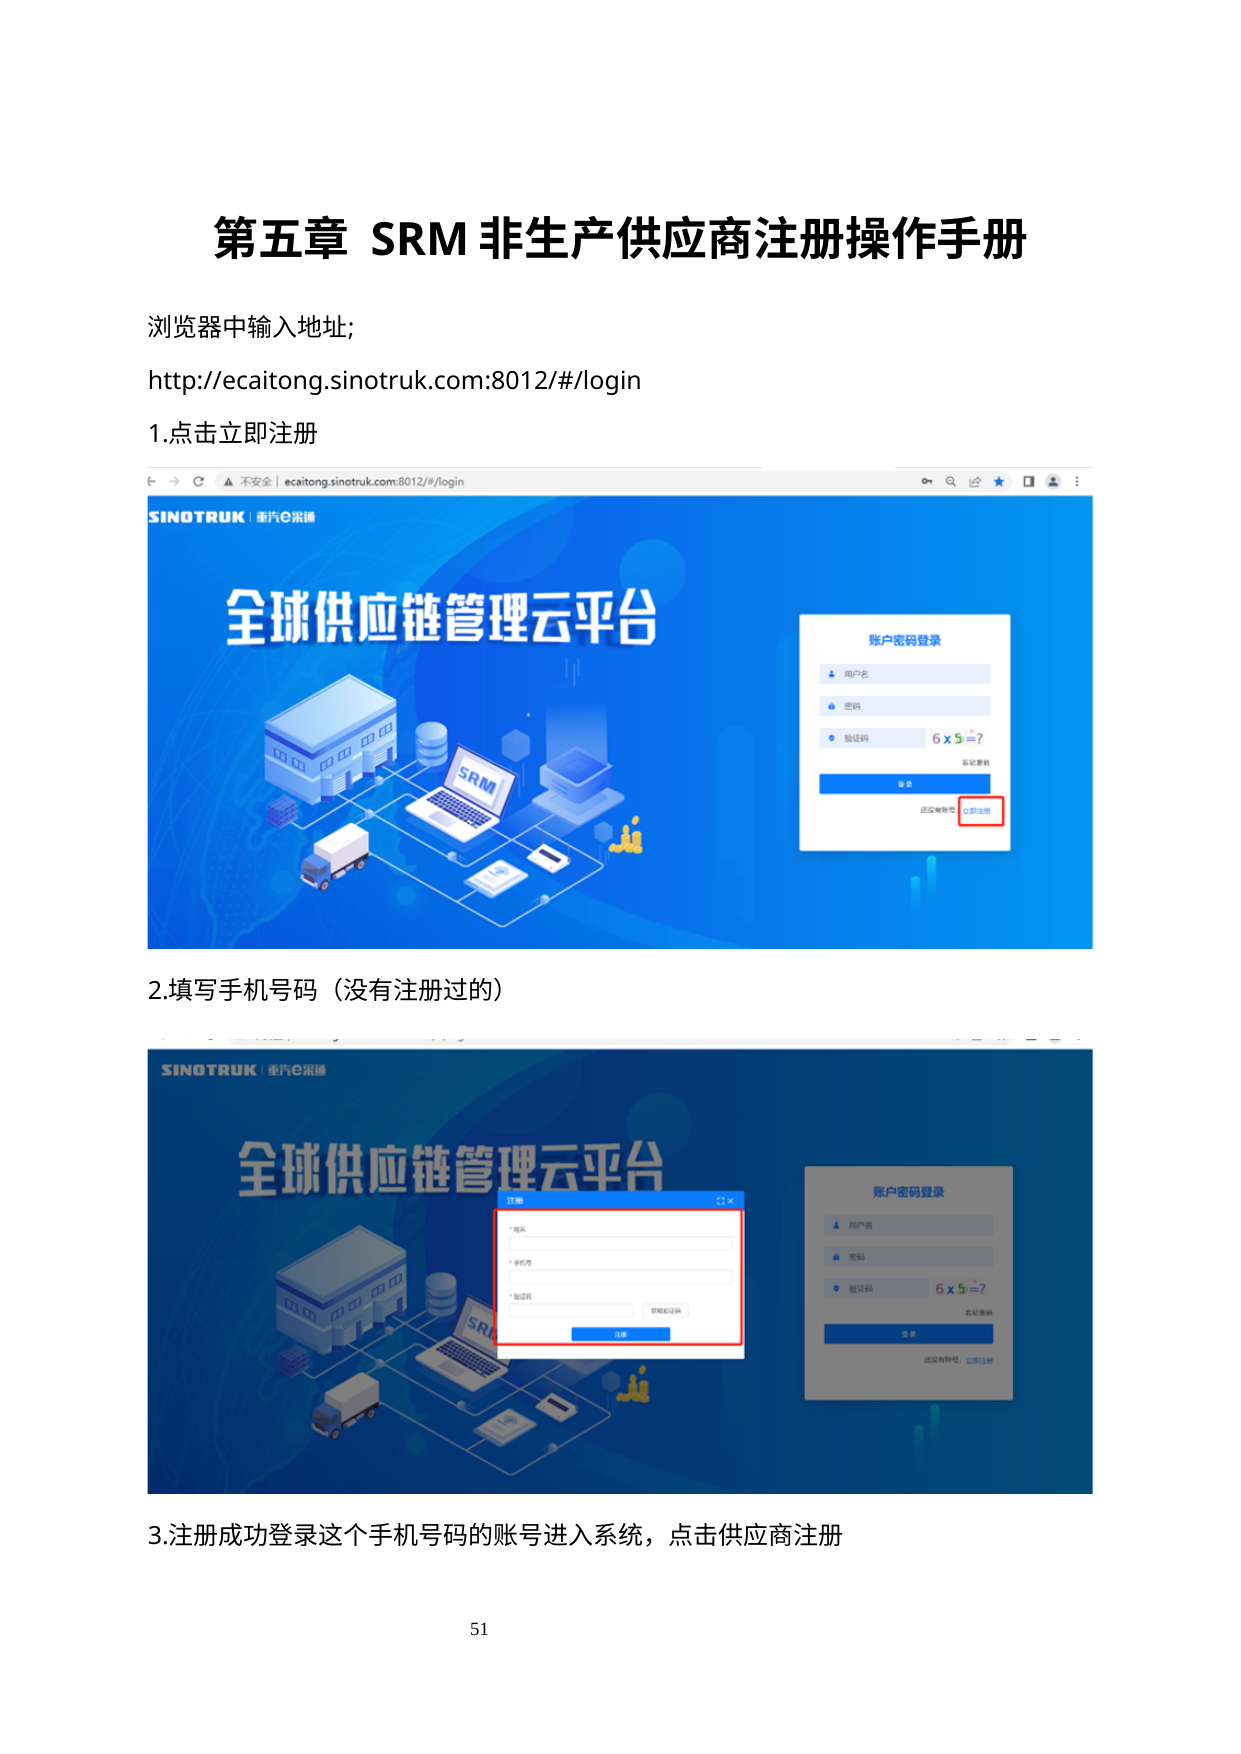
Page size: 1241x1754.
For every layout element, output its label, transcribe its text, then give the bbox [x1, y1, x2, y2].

text 2.填写手机号码（没有注册过的） [148, 956, 1092, 1021]
text http://ecaitong.sinotruk.com:8012/#/login [148, 362, 1092, 396]
text 3.注册成功登录这个手机号码的账号进入系统，点击供应商注册 [148, 1501, 1092, 1566]
text 1.点击立即注册 [148, 413, 1092, 449]
picture [147, 467, 1093, 949]
picture [147, 1039, 1093, 1494]
title 第五章 SRM非生产供应商注册操作手册 [148, 202, 1092, 268]
text 浏览器中输入地址; [148, 308, 1092, 344]
